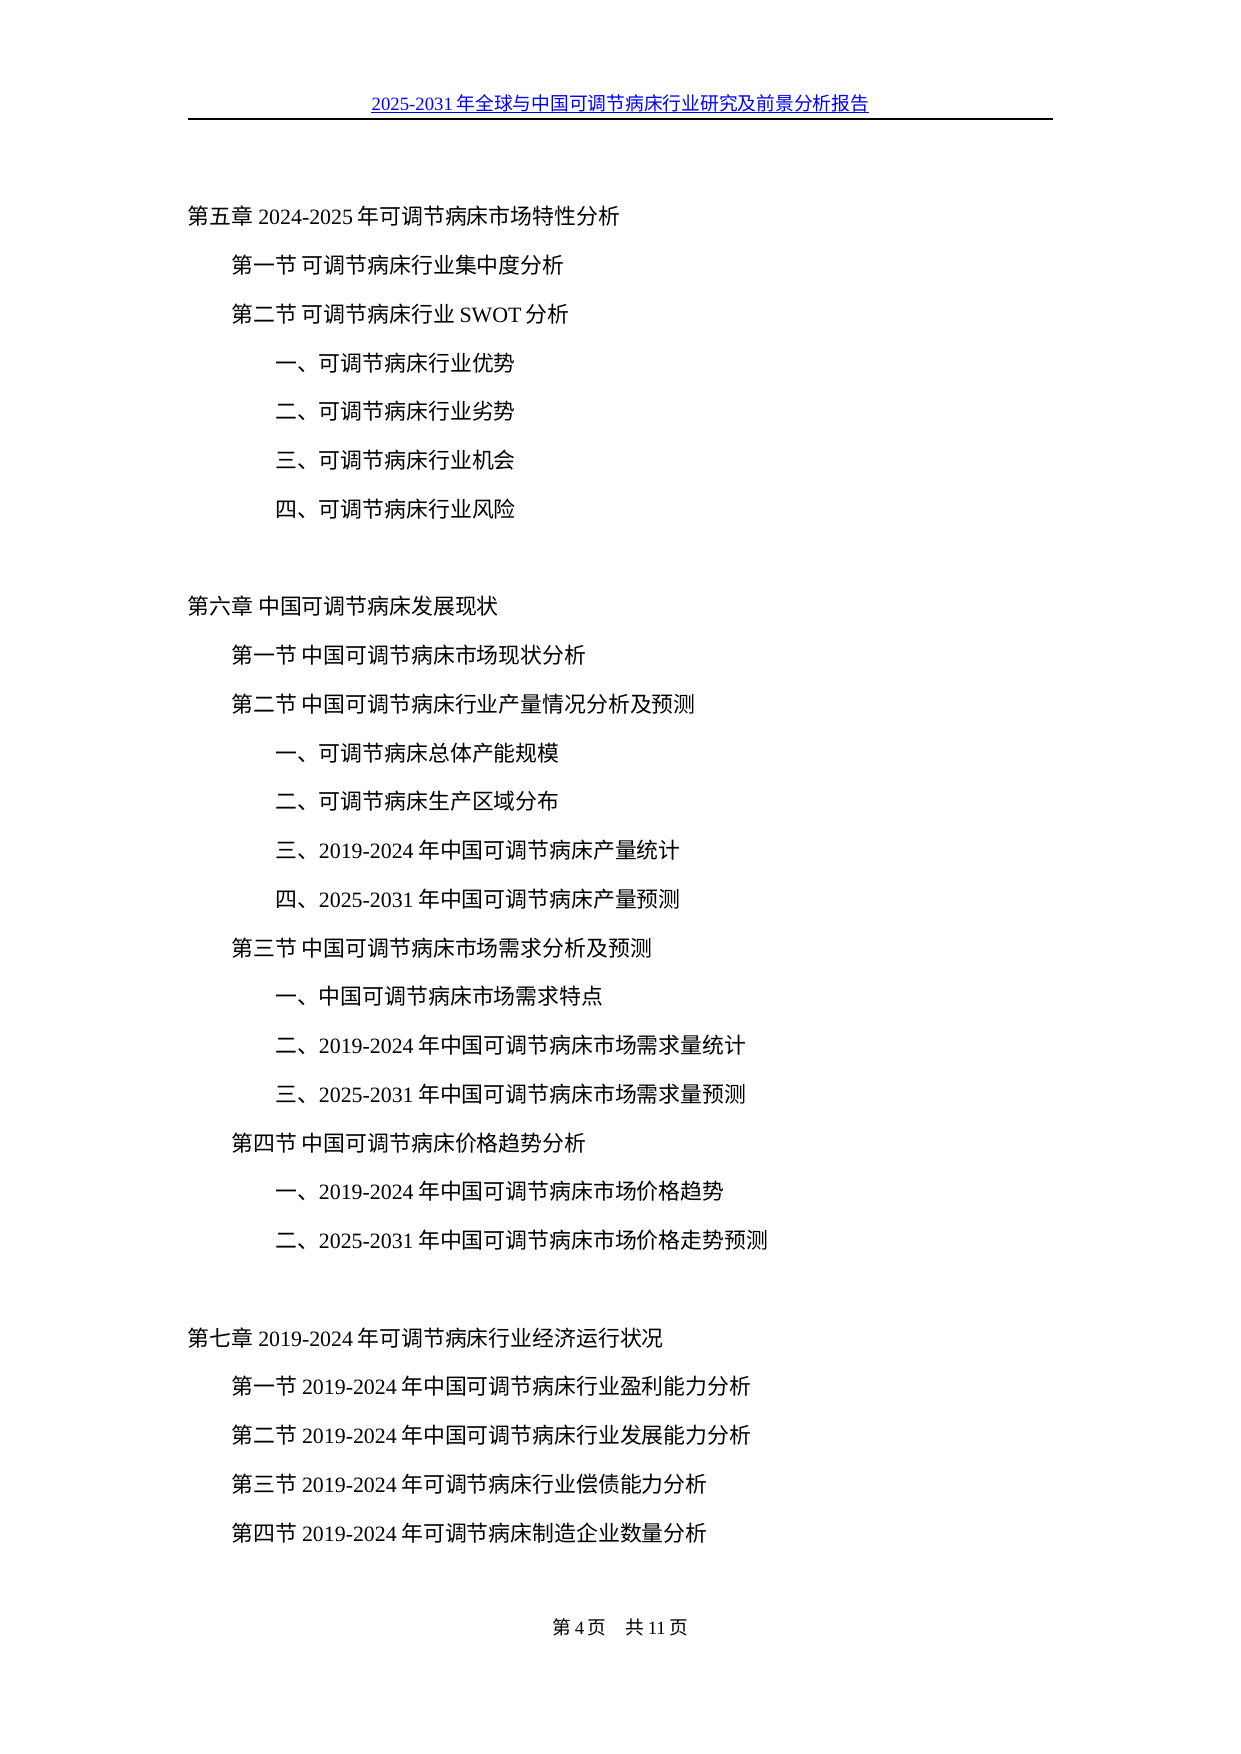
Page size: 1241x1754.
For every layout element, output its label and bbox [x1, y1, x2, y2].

text [187, 150, 1053, 1548]
